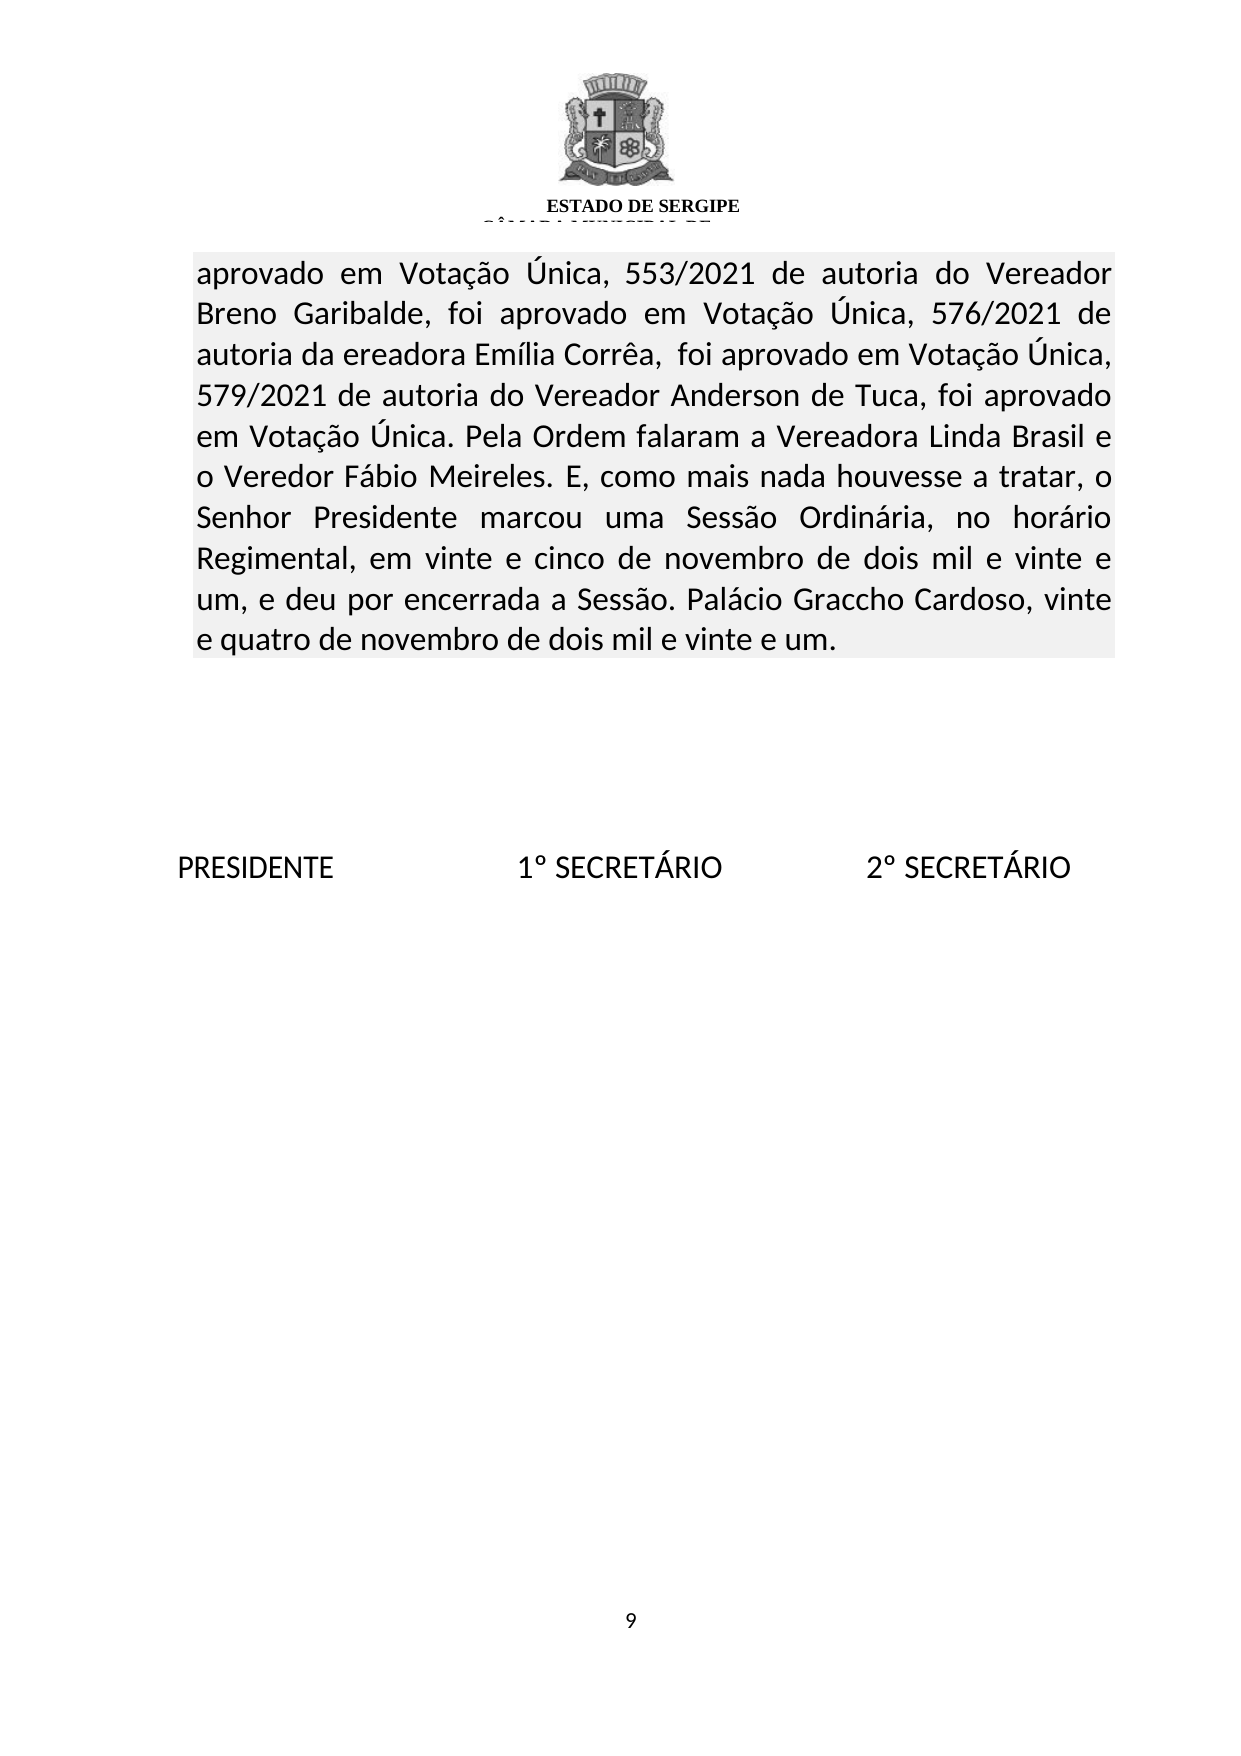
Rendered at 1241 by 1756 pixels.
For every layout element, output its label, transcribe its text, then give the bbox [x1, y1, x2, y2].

text PRESIDENTE 1º SECRETÁRIO 2º SECRETÁRIO [177, 846, 1107, 886]
picture [558, 73, 675, 186]
